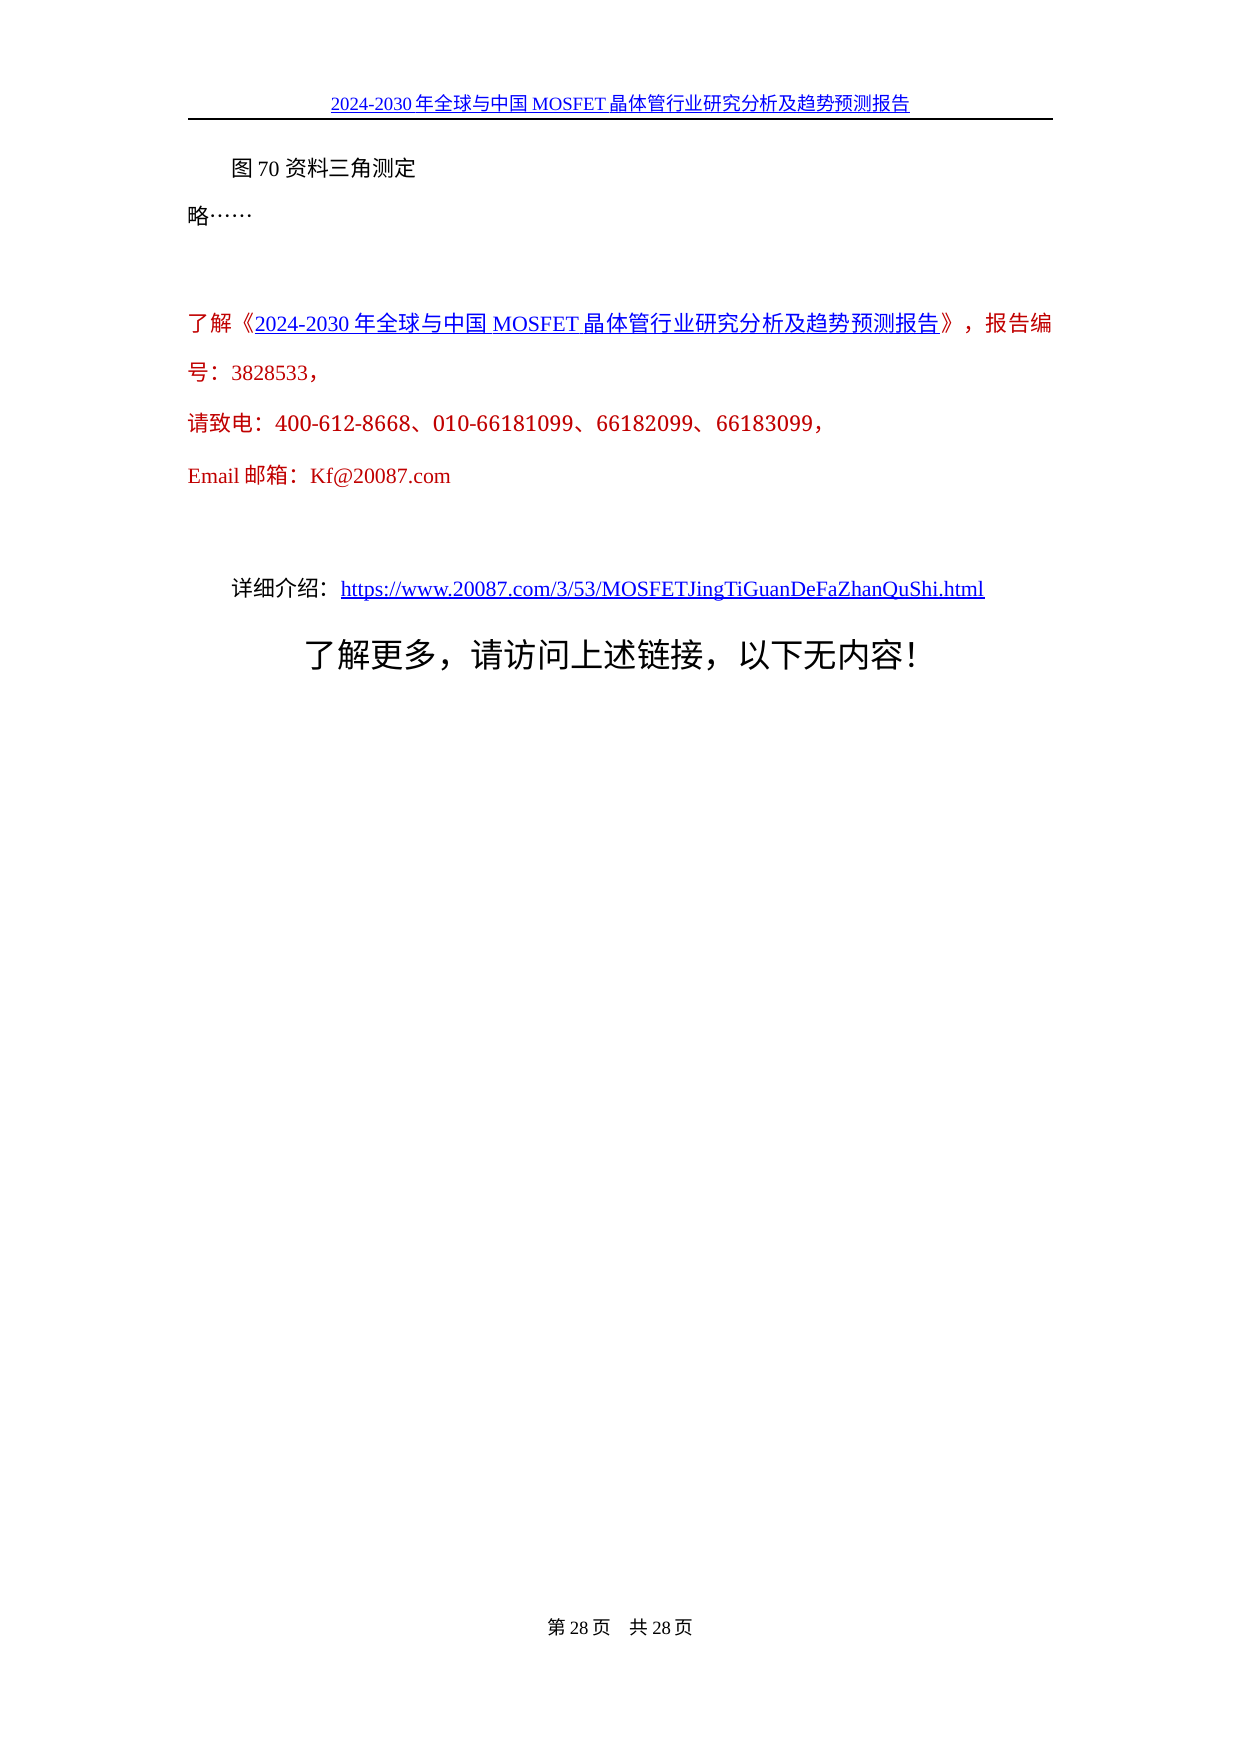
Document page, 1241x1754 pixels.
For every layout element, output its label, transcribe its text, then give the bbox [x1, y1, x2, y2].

text 了解《2024-2030年全球与中国MOSFET晶体管行业研究分析及趋势预测报告》，报告编号：3828533， [187, 305, 1053, 387]
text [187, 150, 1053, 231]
text 详细介绍：https://www.20087.com/3/53/MOSFETJingTiGuanDeFaZhanQuShi.html [187, 570, 1053, 603]
text Email邮箱：Kf@20087.com [187, 457, 1053, 490]
title 了解更多，请访问上述链接，以下无内容！ [187, 620, 1053, 685]
text 请致电：400-612-8668、010-66181099、66182099、66183099， [187, 406, 1053, 438]
